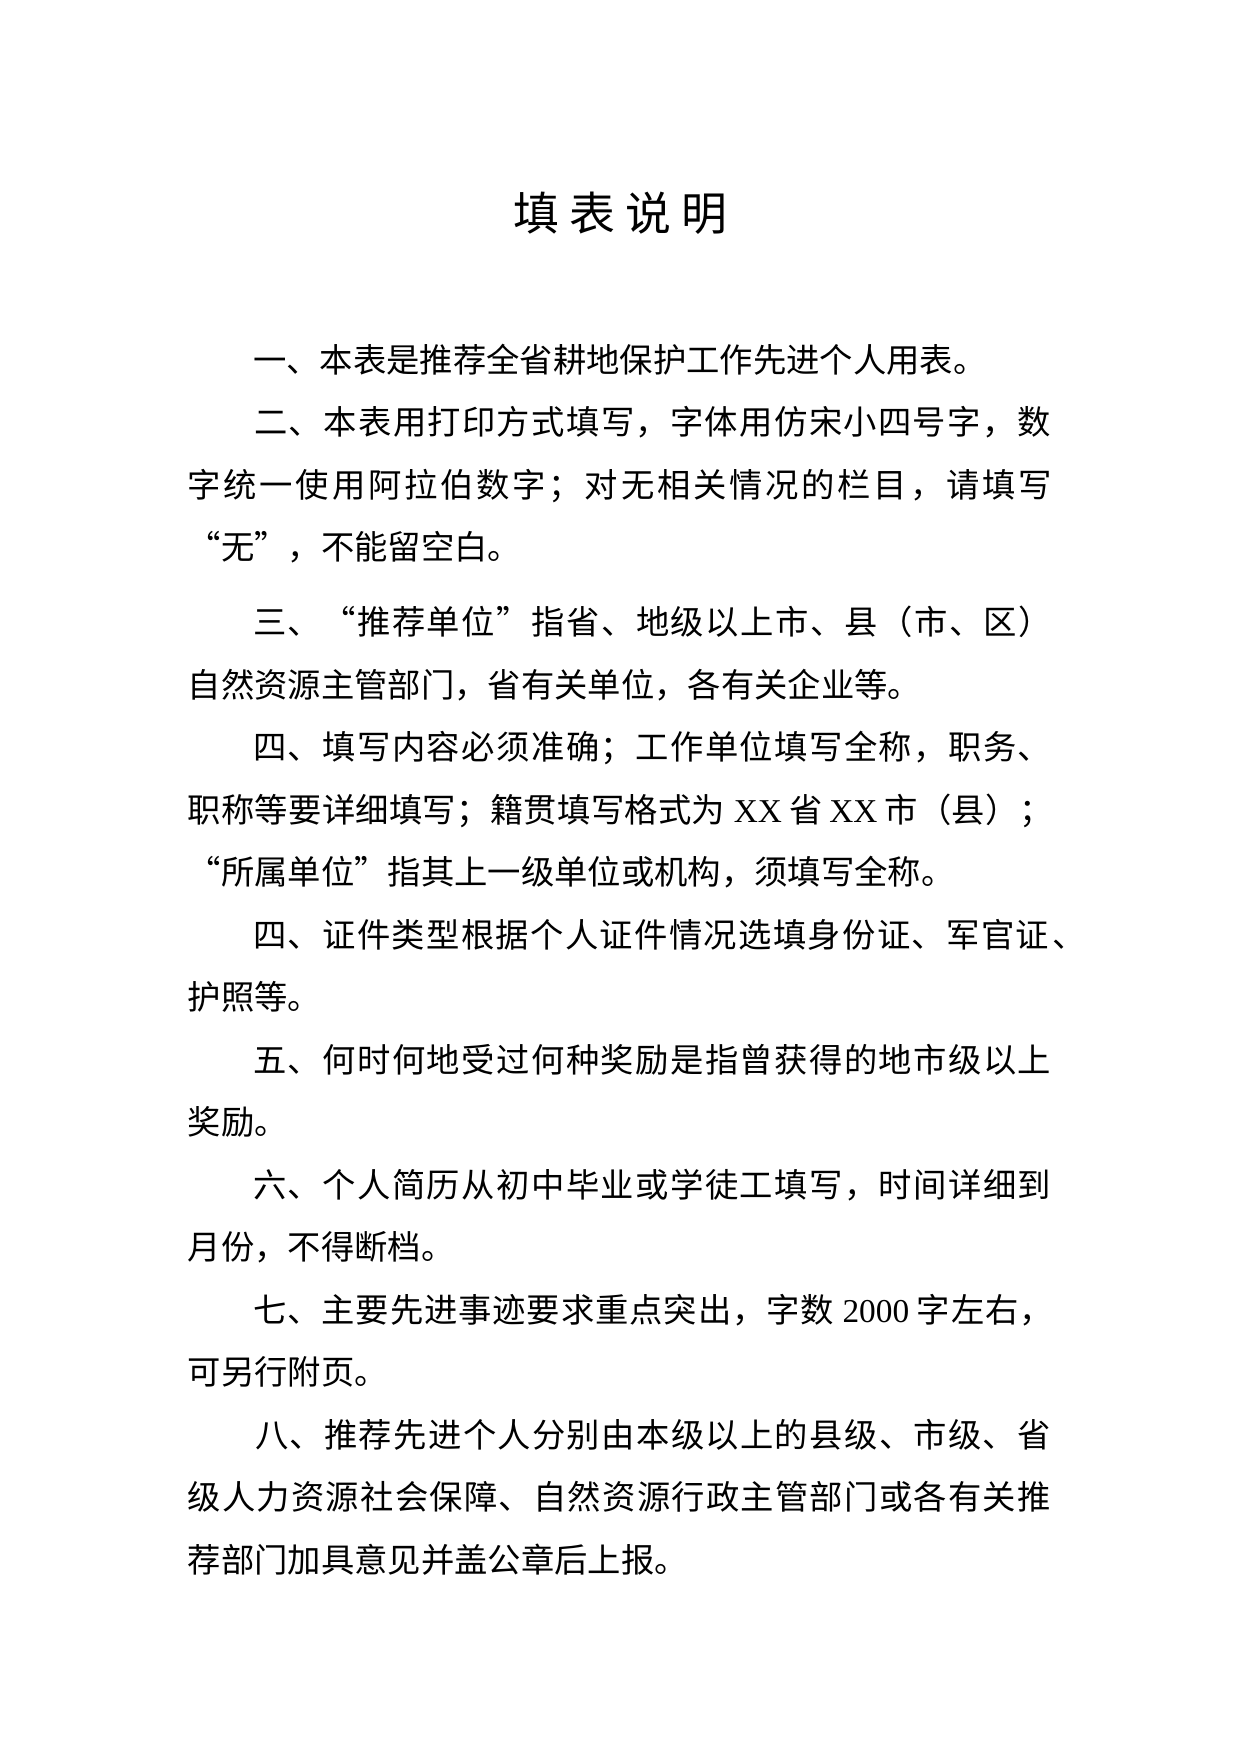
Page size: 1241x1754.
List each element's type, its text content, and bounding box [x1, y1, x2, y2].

text 七、主要先进事迹要求重点突出，字数2000字左右，可另行附页。 [187, 1272, 1053, 1397]
text 三、“推荐单位”指省、地级以上市、县（市、区）自然资源主管部门，省有关单位，各有关企业等。 [187, 584, 1053, 709]
text 四、填写内容必须准确；工作单位填写全称，职务、职称等要详细填写；籍贯填写格式为XX省XX市（县）；“所属单位”指其上一级单位或机构，须填写全称。 [187, 709, 1053, 897]
text 填 表 说 明 [187, 162, 1053, 259]
text 一、本表是推荐全省耕地保护工作先进个人用表。 [187, 322, 1053, 384]
text 八、推荐先进个人分别由本级以上的县级、市级、省级人力资源社会保障、自然资源行政主管部门或各有关推荐部门加具意见并盖公章后上报。 [187, 1397, 1053, 1584]
text 二、本表用打印方式填写，字体用仿宋小四号字，数字统一使用阿拉伯数字；对无相关情况的栏目，请填写“无”，不能留空白。 [187, 384, 1053, 572]
text 五、何时何地受过何种奖励是指曾获得的地市级以上奖励。 [187, 1022, 1053, 1147]
text 四、证件类型根据个人证件情况选填身份证、军官证、护照等。 [187, 897, 1053, 1022]
text 六、个人简历从初中毕业或学徒工填写，时间详细到月份，不得断档。 [187, 1147, 1053, 1272]
